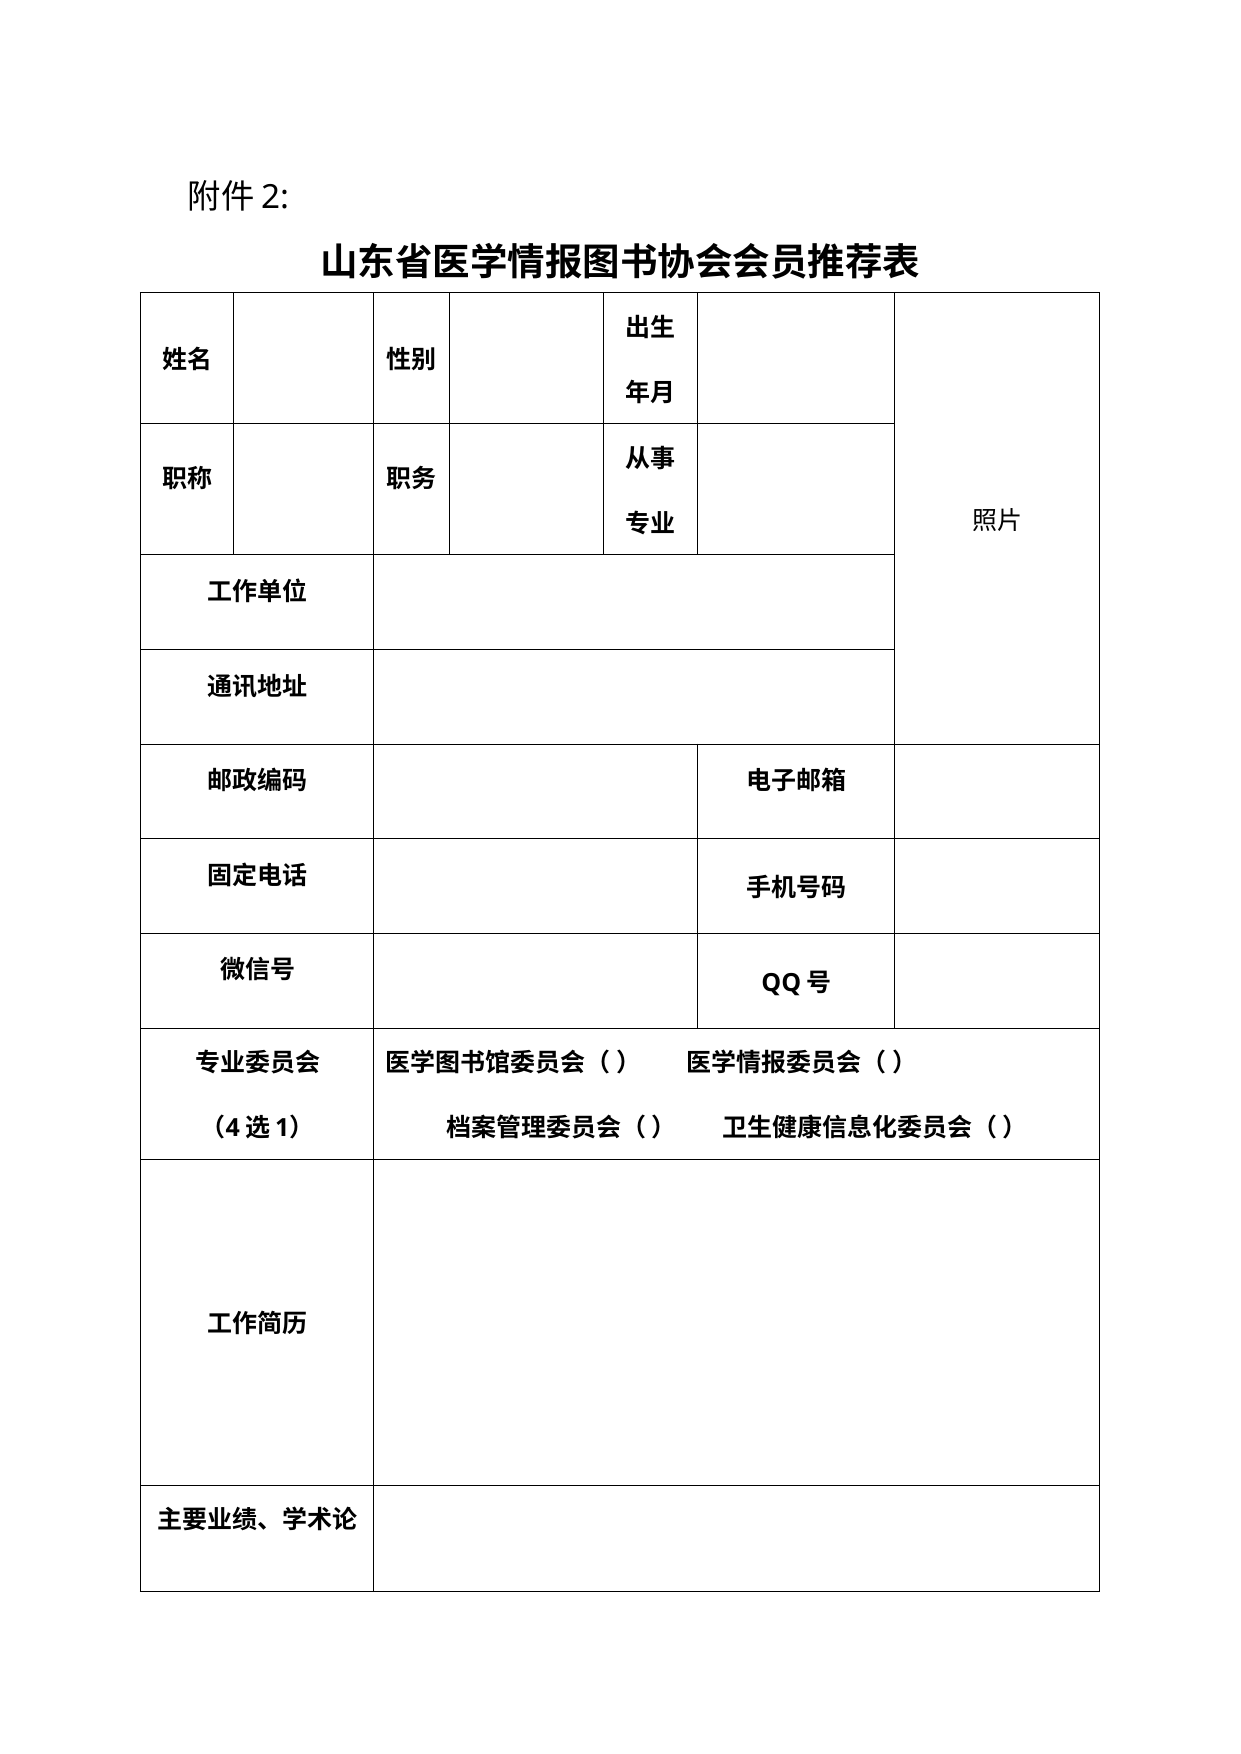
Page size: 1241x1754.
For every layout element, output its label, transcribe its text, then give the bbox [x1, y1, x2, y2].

table_cell 从事 专业 [604, 424, 697, 554]
table_header 照片 [895, 293, 1099, 743]
table_cell [374, 650, 894, 743]
table_header 姓名 [141, 293, 233, 423]
table_cell [374, 839, 697, 933]
table_cell [374, 1486, 1099, 1591]
table_cell 电子邮箱 [698, 745, 894, 838]
table_cell [895, 745, 1099, 838]
table_cell 医学图书馆委员会（ ） 医学情报委员会（ ） 档案管理委员会（ ） 卫生健康信息化委员会（ ） [374, 1029, 1099, 1158]
table_cell 邮政编码 [141, 745, 373, 838]
table_cell 职称 [141, 424, 233, 554]
table_cell 专业委员会 （4选1） [141, 1029, 373, 1158]
table_cell [374, 745, 697, 838]
table_cell 工作简历 [141, 1160, 373, 1484]
text 山东省医学情报图书协会会员推荐表 [187, 227, 1053, 292]
table_cell [895, 934, 1099, 1027]
table_header 出生 年月 [604, 293, 697, 423]
table_cell [895, 839, 1099, 933]
table_header [698, 293, 894, 423]
table_cell 职务 [374, 424, 449, 554]
table_header [450, 293, 603, 423]
table_cell 工作单位 [141, 555, 373, 649]
table_cell 固定电话 [141, 839, 373, 933]
table_cell [234, 424, 373, 554]
table_cell QQ号 [698, 934, 894, 1027]
table_cell [374, 555, 894, 649]
table_cell [374, 1160, 1099, 1484]
table_cell 通讯地址 [141, 650, 373, 743]
table_header [234, 293, 373, 423]
text 附件2: [187, 162, 1053, 227]
table_cell [698, 424, 894, 554]
table_header 性别 [374, 293, 449, 423]
table_cell 微信号 [141, 934, 373, 1027]
table_cell 手机号码 [698, 839, 894, 933]
table_cell [374, 934, 697, 1027]
table_cell [450, 424, 603, 554]
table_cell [141, 1486, 373, 1591]
